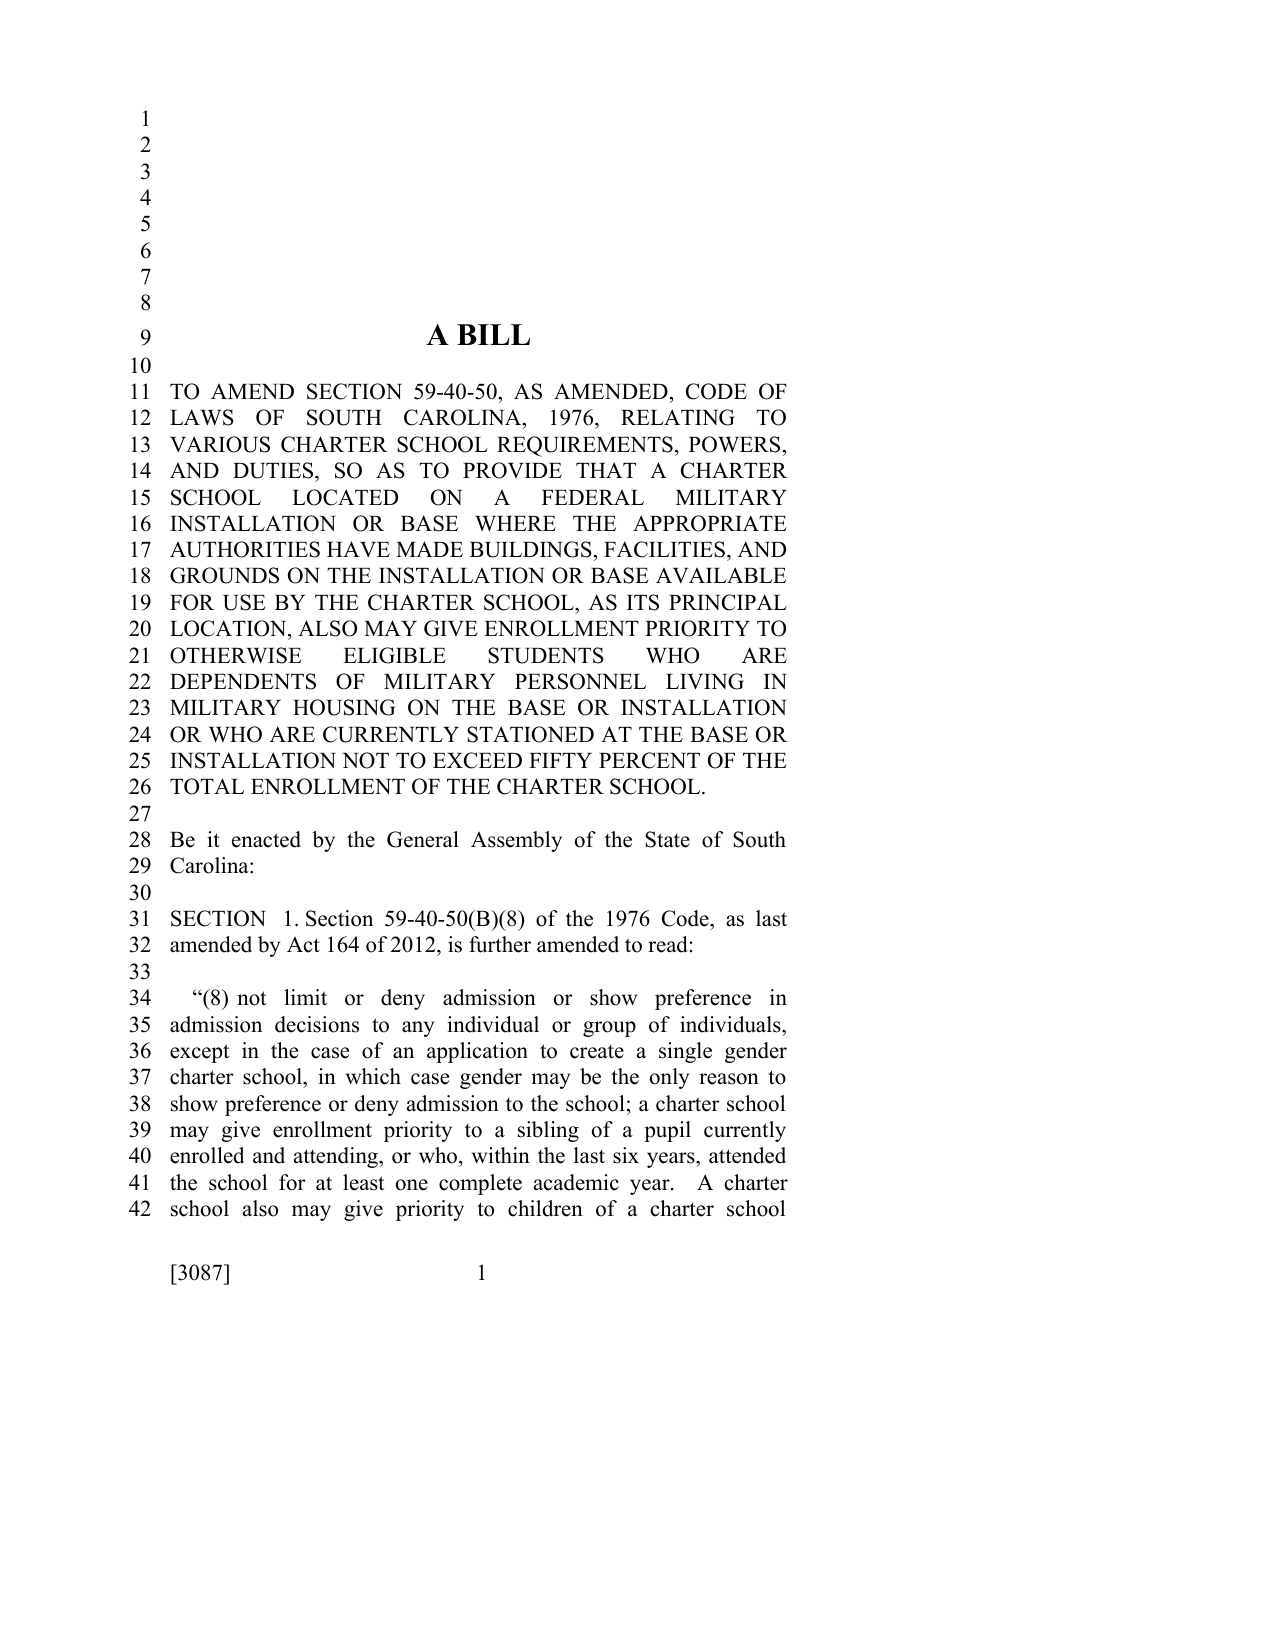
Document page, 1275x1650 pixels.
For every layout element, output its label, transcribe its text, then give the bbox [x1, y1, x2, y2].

text A BILL [169, 316, 787, 352]
text TO AMEND SECTION 59-40-50, AS AMENDED, CODE OF LAWS OF SOUTH CAROLINA, 1976, RELATING TO VARIOUS CHARTER SCHOOL REQUIREMENTS, POWERS, AND DUTIES, SO AS TO PROVIDE THAT A CHARTER SCHOOL LOCATED ON A FEDERAL MILITARY INSTALLATION OR BASE WHERE THE APPROPRIATE AUTHORITIES HAVE MADE BUILDINGS, FACILITIES, AND GROUNDS ON THE INSTALLATION OR BASE AVAILABLE FOR USE BY THE CHARTER SCHOOL, AS ITS PRINCIPAL LOCATION, ALSO MAY GIVE ENROLLMENT PRIORITY TO OTHERWISE ELIGIBLE STUDENTS WHO ARE DEPENDENTS OF MILITARY PERSONNEL LIVING IN MILITARY HOUSING ON THE BASE OR INSTALLATION OR WHO ARE CURRENTLY STATIONED AT THE BASE OR INSTALLATION NOT TO EXCEED FIFTY PERCENT OF THE TOTAL ENROLLMENT OF THE CHARTER SCHOOL. [169, 378, 787, 800]
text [169, 984, 787, 1221]
text Be it enacted by the General Assembly of the State of South Carolina: [169, 826, 787, 879]
text SECTION 1. Section 59-40-50(B)(8) of the 1976 Code, as last amended by Act 164 of 2012, is further amended to read: [169, 905, 787, 958]
